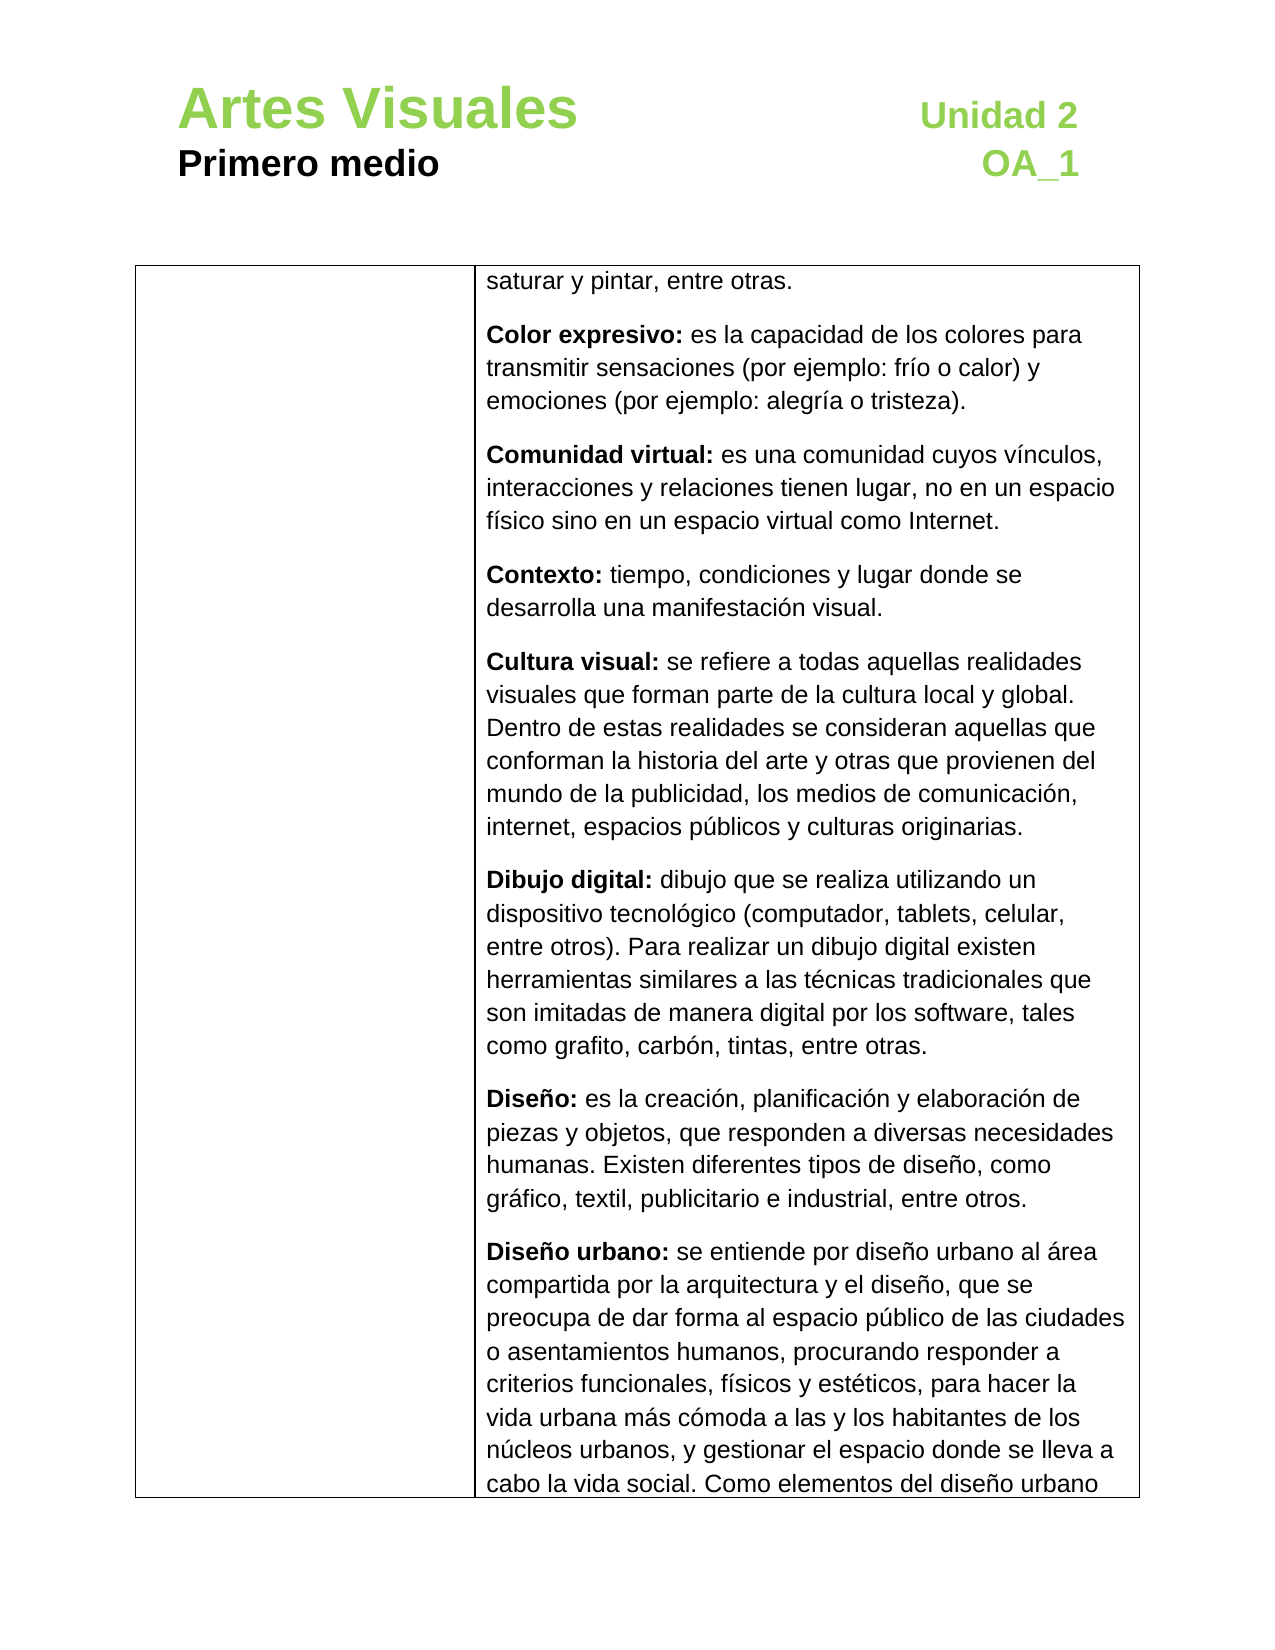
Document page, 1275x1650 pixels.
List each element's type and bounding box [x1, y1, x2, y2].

table_cell [476, 266, 1139, 1497]
table_cell [136, 266, 474, 1497]
